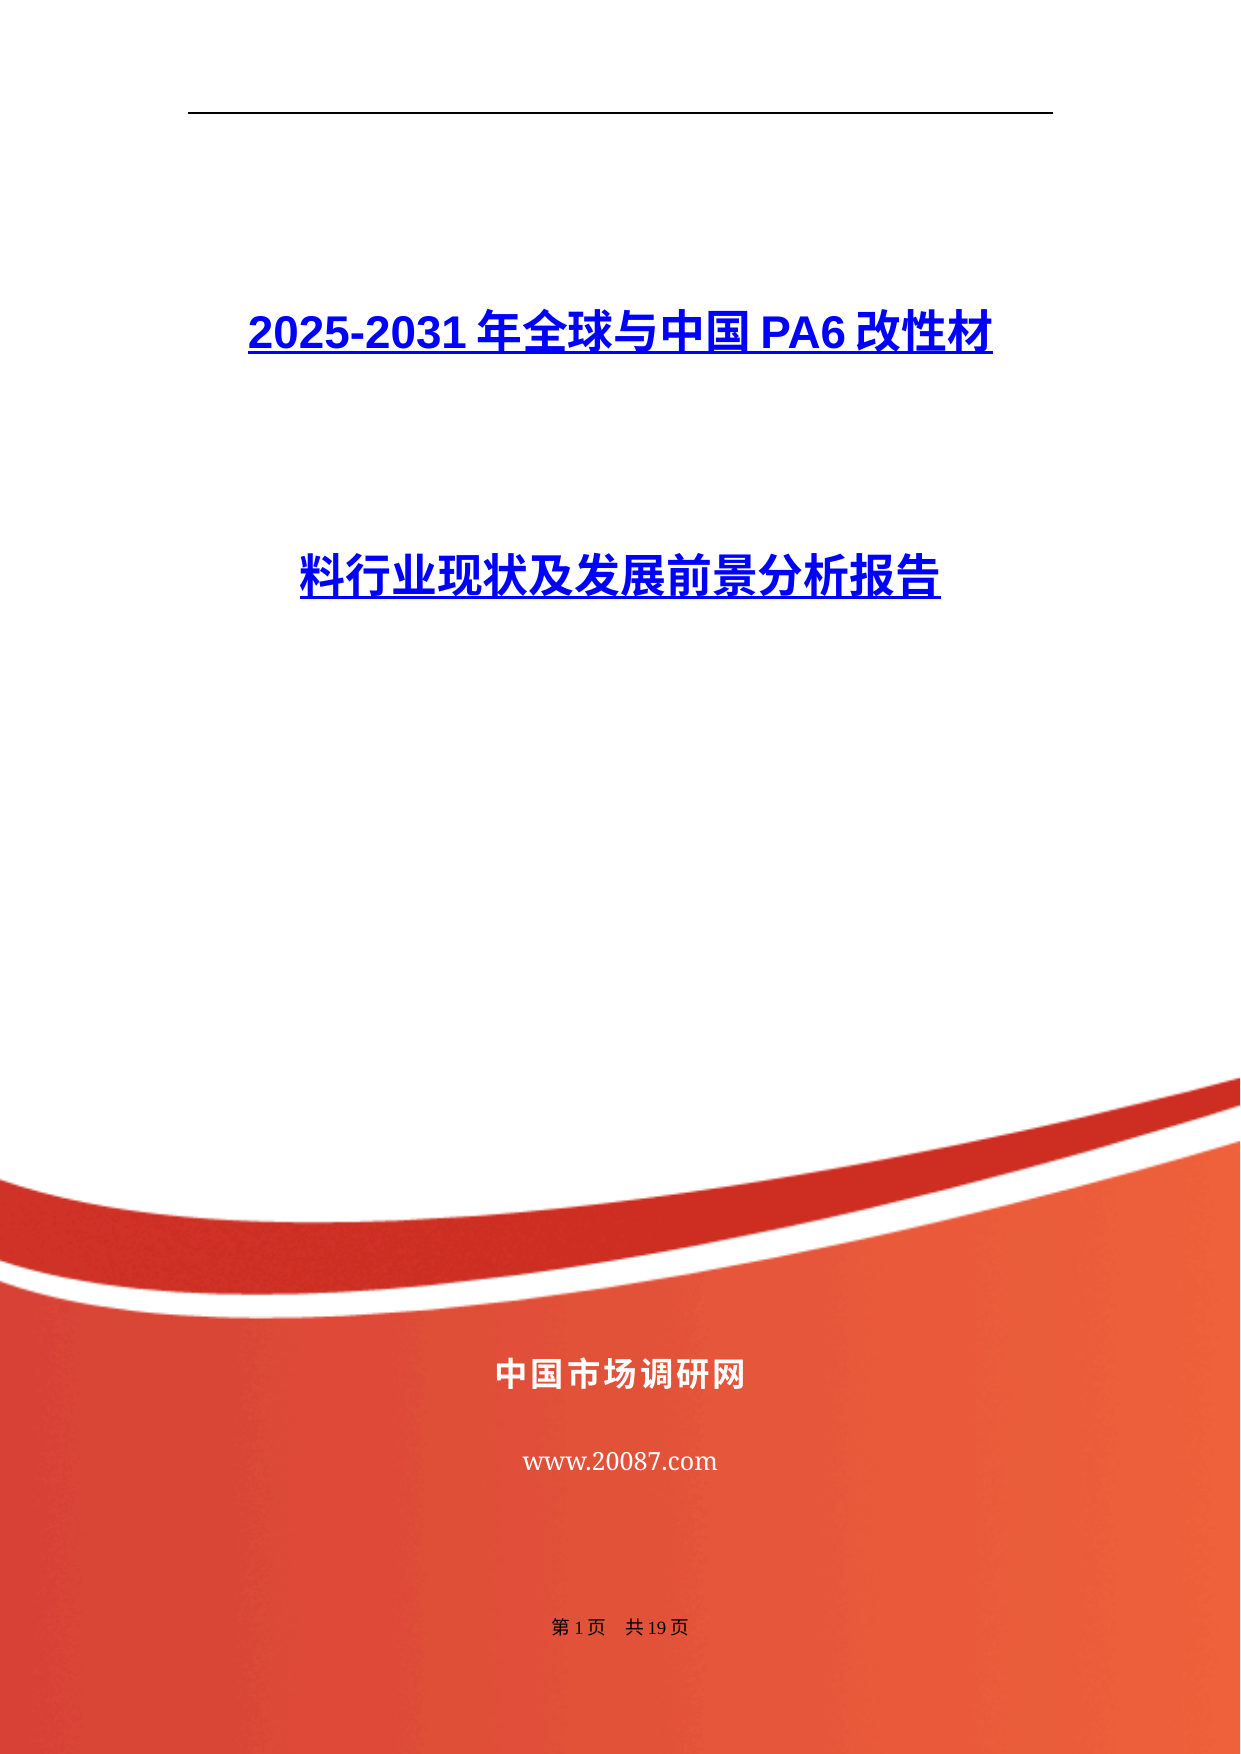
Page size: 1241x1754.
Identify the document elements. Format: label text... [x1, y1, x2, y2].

subtitle 中国市场调研网 [187, 1339, 1053, 1404]
text www.20087.com [187, 1428, 1053, 1493]
table_header 2025-2031年全球与中国PA6改性材料行业现状及发展前景分析报告 [188, 207, 1053, 773]
picture [0, 1006, 1241, 1754]
